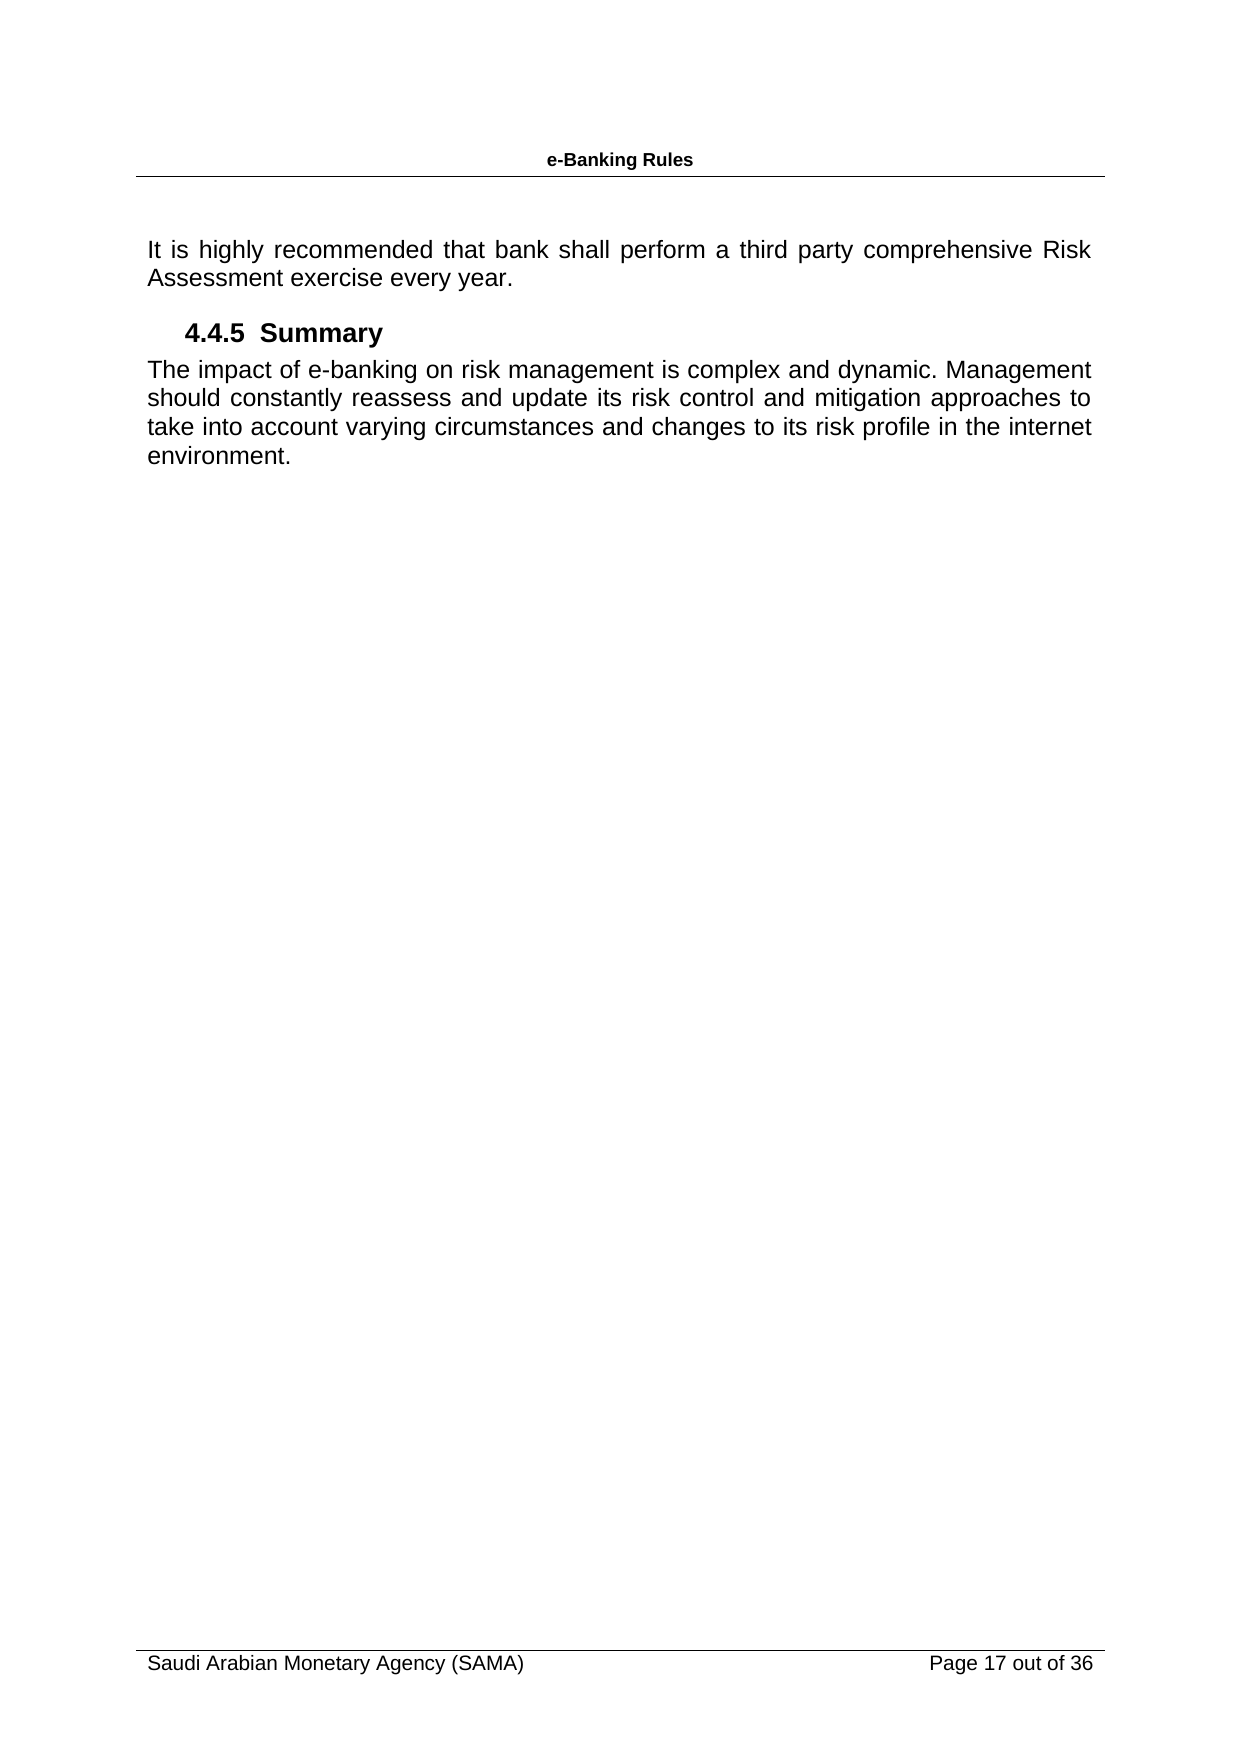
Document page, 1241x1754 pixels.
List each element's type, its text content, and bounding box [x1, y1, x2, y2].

subtitle Summary [184, 317, 1093, 348]
text It is highly recommended that bank shall perform a third party comprehensive Risk Assessment exercise every year. [147, 234, 1093, 292]
text The impact of e-banking on risk management is complex and dynamic. Management should constantly reassess and update its risk control and mitigation approaches to take into account varying circumstances and changes to its risk profile in the internet environment. [147, 354, 1093, 469]
